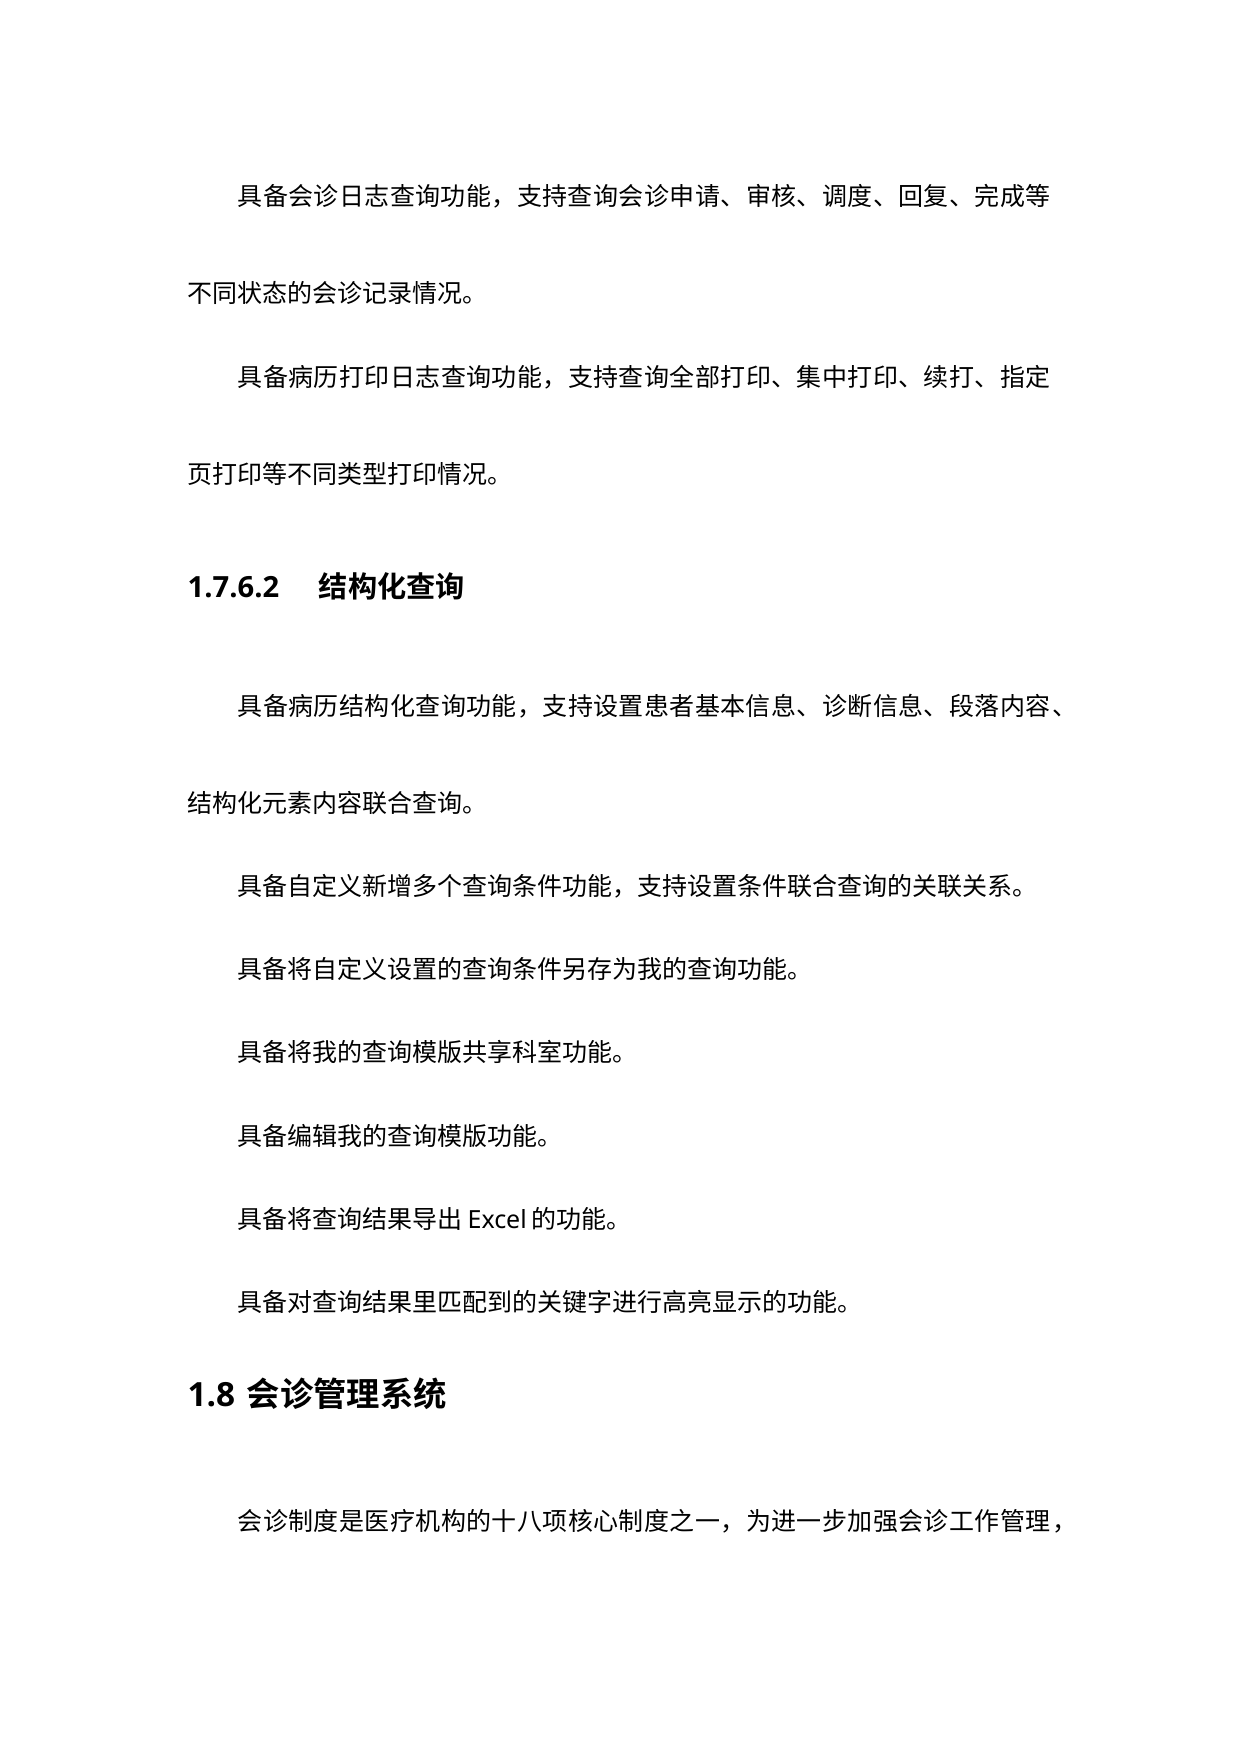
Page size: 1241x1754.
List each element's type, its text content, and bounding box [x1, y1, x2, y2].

text 具备病历结构化查询功能，支持设置患者基本信息、诊断信息、段落内容、结构化元素内容联合查询。 [187, 672, 1053, 834]
text 具备病历打印日志查询功能，支持查询全部打印、集中打印、续打、指定页打印等不同类型打印情况。 [187, 343, 1053, 505]
subtitle 会诊管理系统 [187, 1360, 1053, 1425]
text 具备对查询结果里匹配到的关键字进行高亮显示的功能。 [187, 1268, 1053, 1333]
text 具备会诊日志查询功能，支持查询会诊申请、审核、调度、回复、完成等不同状态的会诊记录情况。 [187, 162, 1053, 324]
subtitle 结构化查询 [187, 552, 1053, 617]
text 具备自定义新增多个查询条件功能，支持设置条件联合查询的关联关系。 [187, 852, 1053, 917]
text 具备将自定义设置的查询条件另存为我的查询功能。 [187, 935, 1053, 1000]
text 具备将我的查询模版共享科室功能。 [187, 1018, 1053, 1083]
text 具备将查询结果导出Excel的功能。 [187, 1185, 1053, 1250]
text 具备编辑我的查询模版功能。 [187, 1102, 1053, 1167]
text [187, 1487, 1053, 1552]
